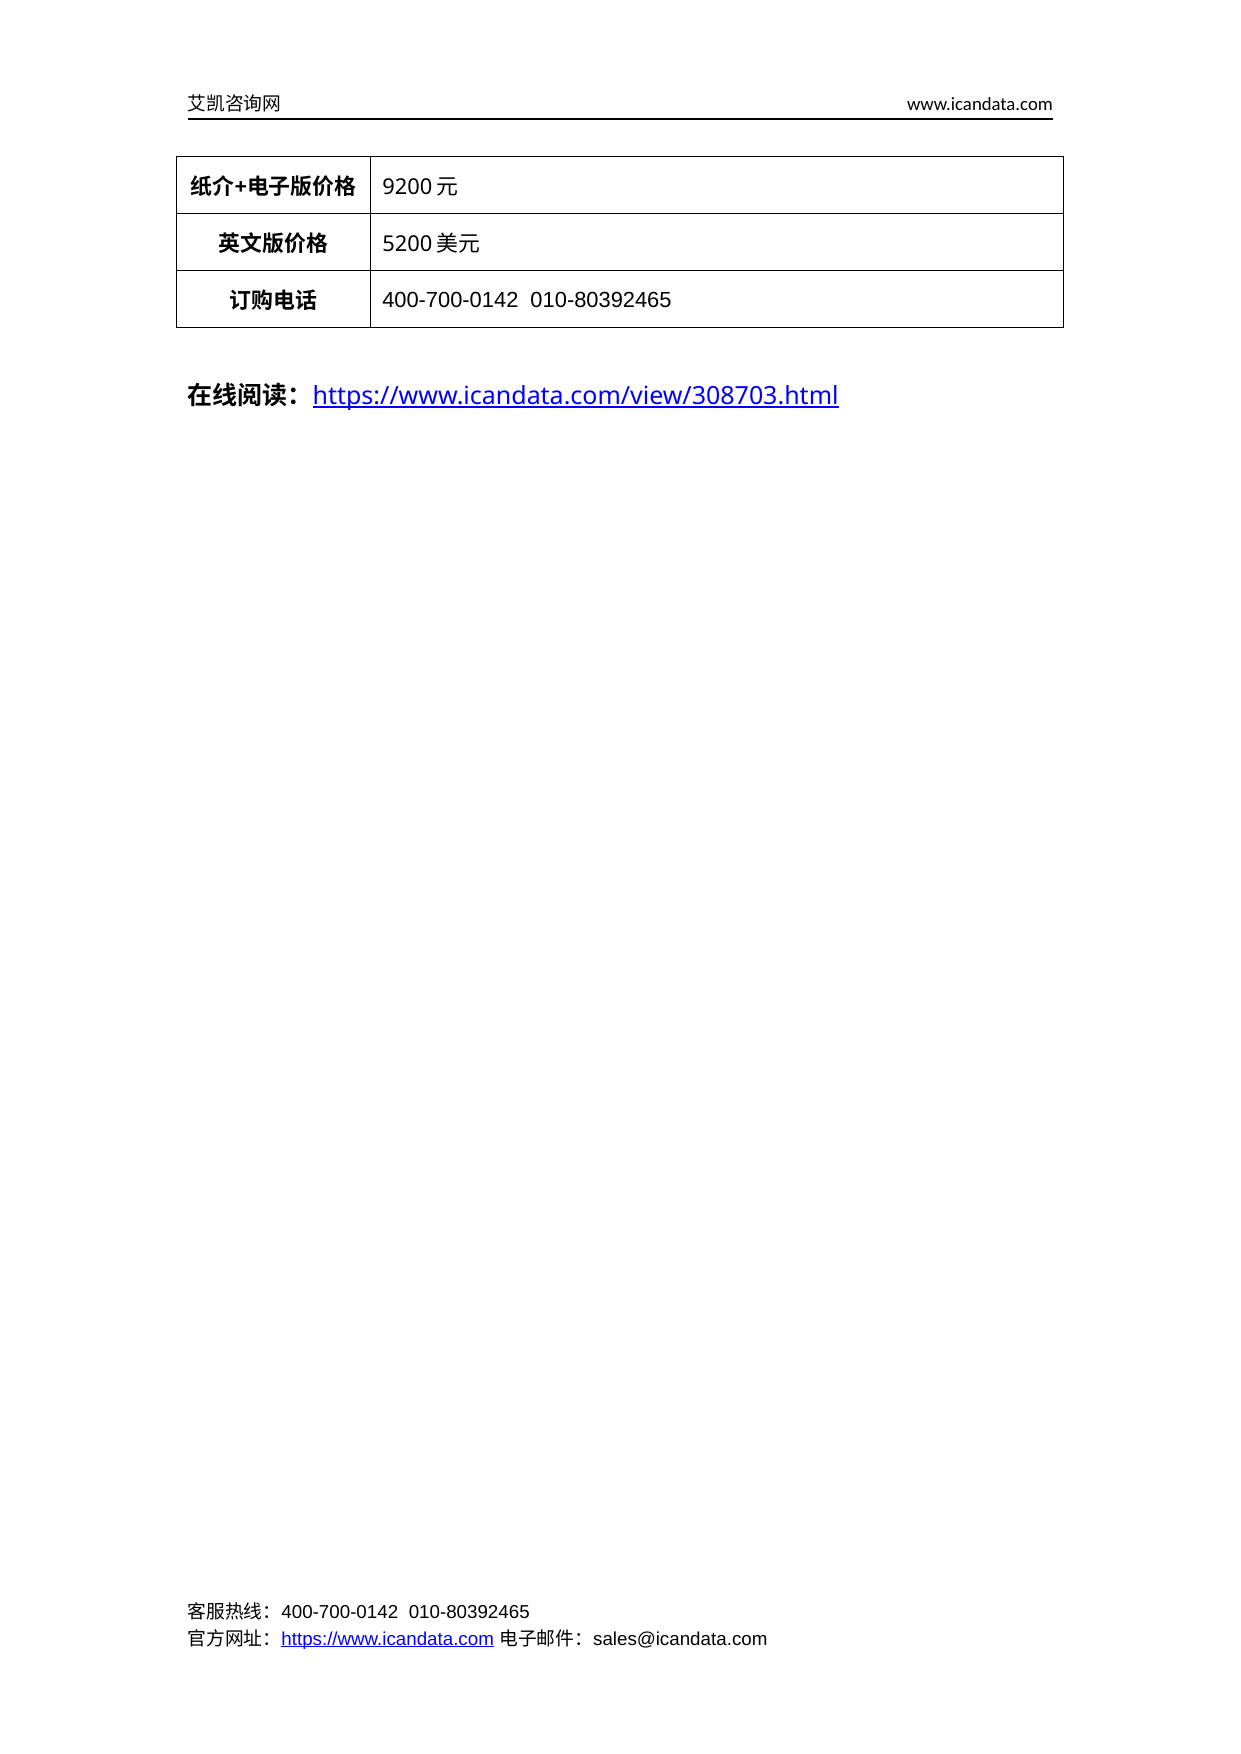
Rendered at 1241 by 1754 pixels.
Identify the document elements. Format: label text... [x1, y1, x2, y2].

table_cell 5200美元 [371, 214, 1063, 270]
table_cell 订购电话 [177, 271, 370, 327]
text 在线阅读：https://www.icandata.com/view/308703.html [187, 361, 1053, 426]
table_cell 9200元 [371, 157, 1063, 213]
table_cell 英文版价格 [177, 214, 370, 270]
table_cell 纸介+电子版价格 [177, 157, 370, 213]
table_cell 400-700-0142 010-80392465 [371, 271, 1063, 327]
